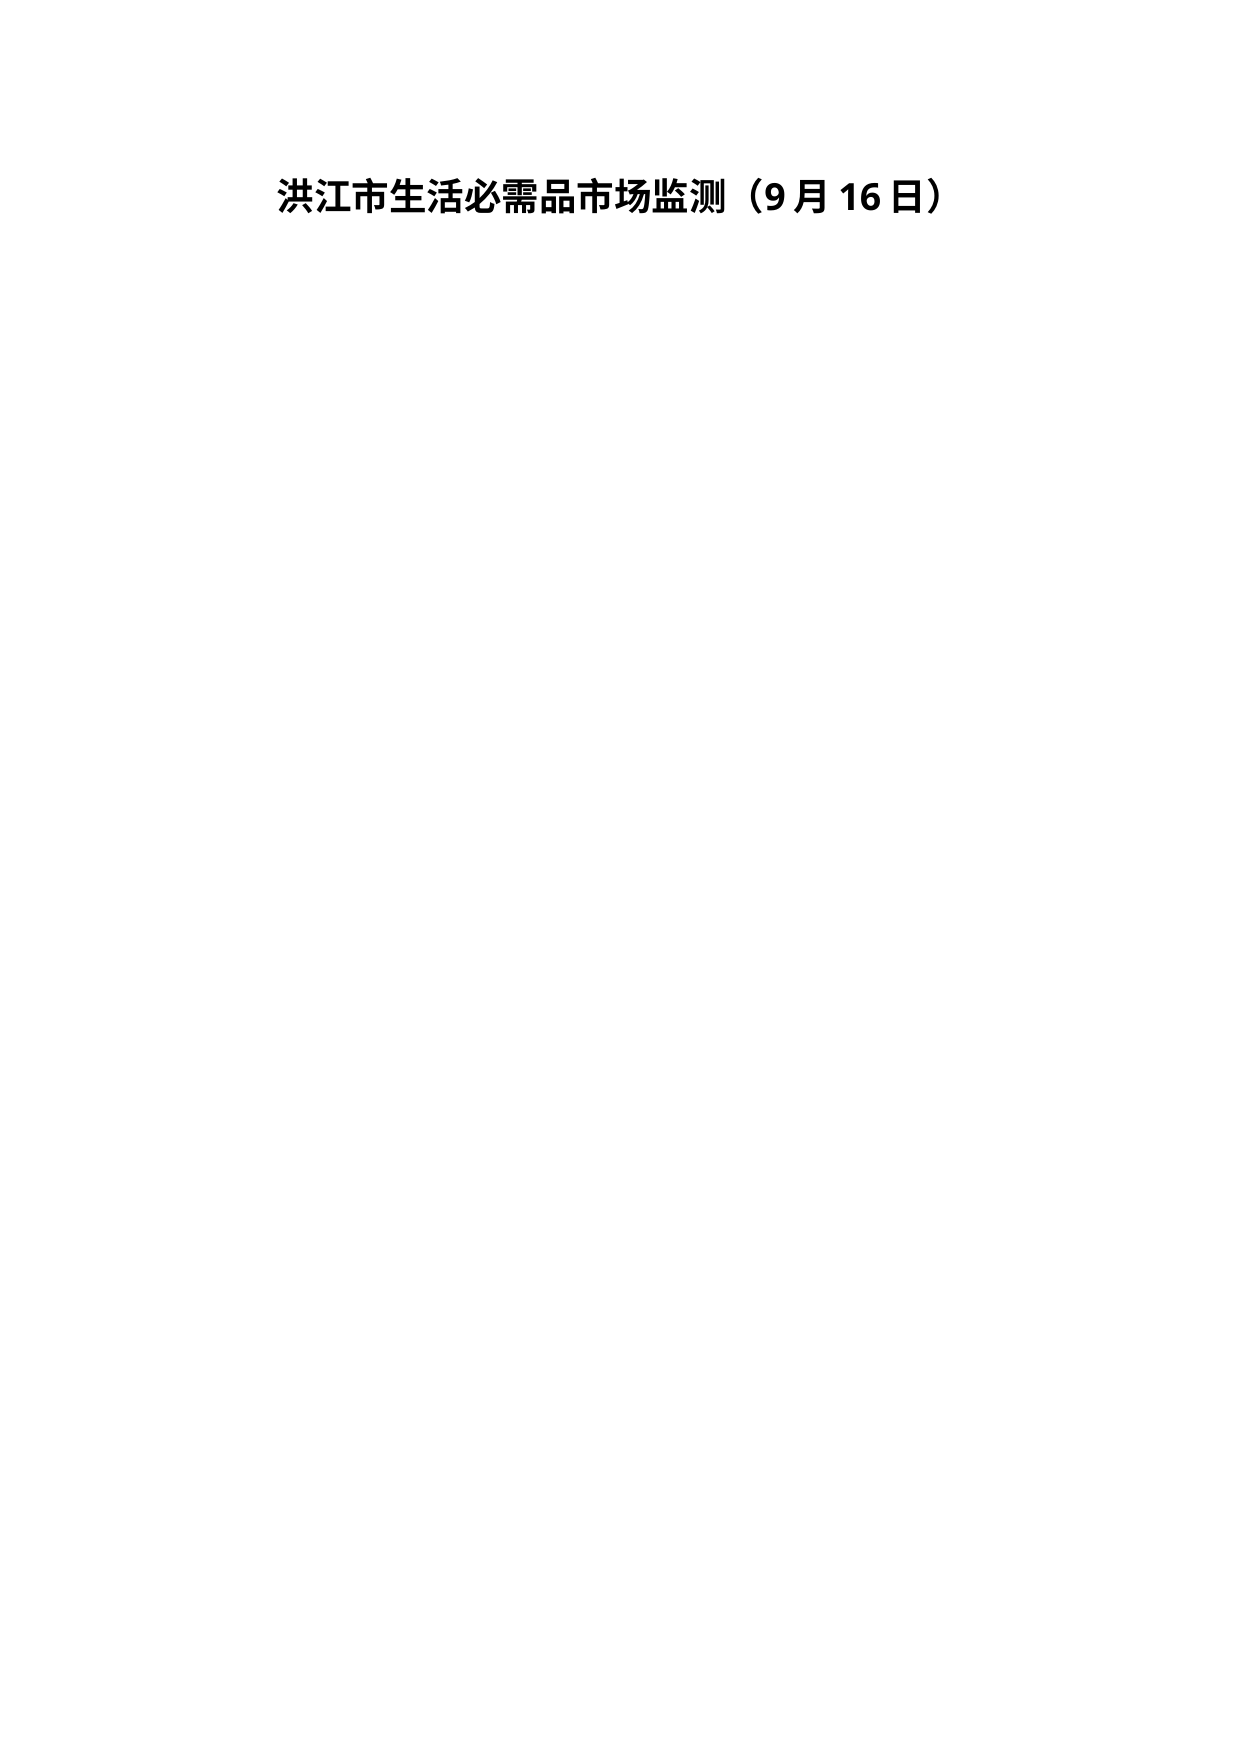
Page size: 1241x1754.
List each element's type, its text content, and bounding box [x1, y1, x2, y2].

subtitle 洪江市生活必需品市场监测（9月16日） [187, 162, 1053, 227]
